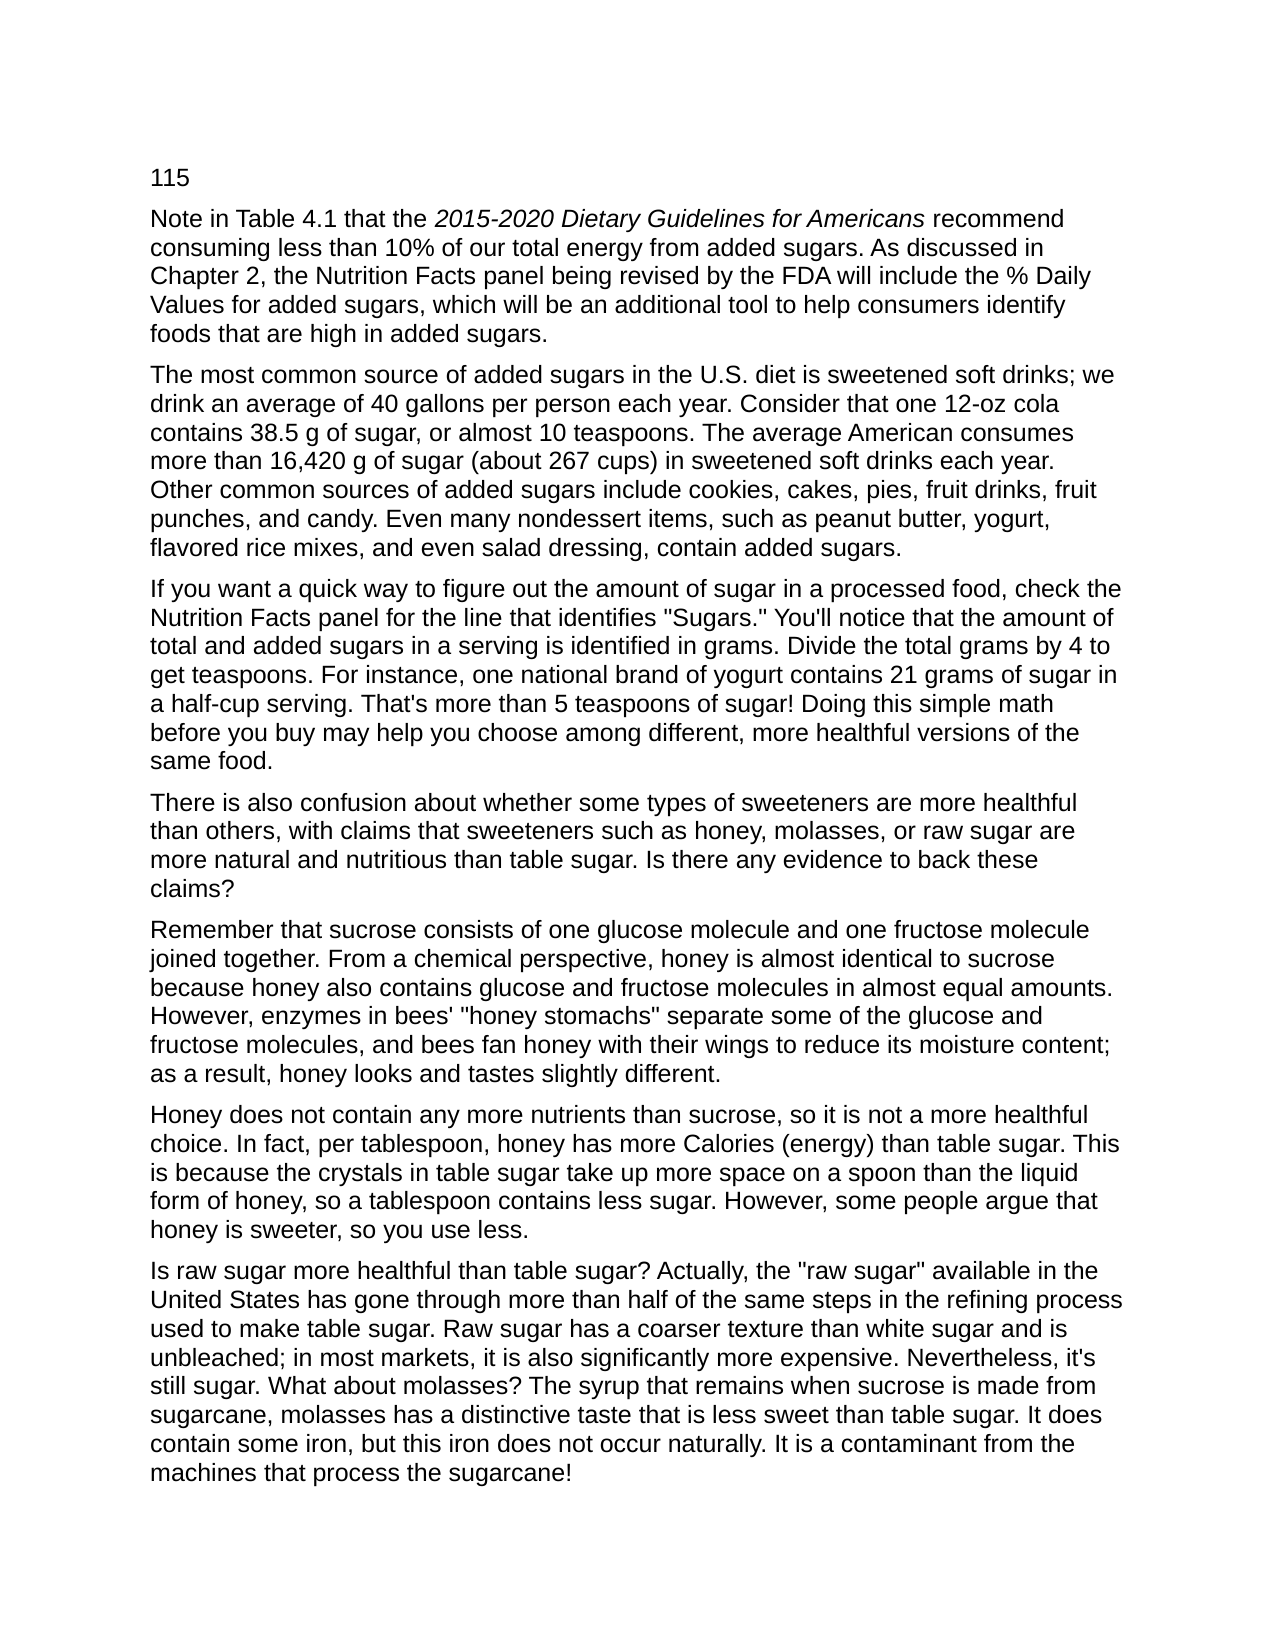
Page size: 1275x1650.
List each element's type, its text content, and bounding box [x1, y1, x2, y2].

text The most common source of added sugars in the U.S. diet is sweetened soft drinks; we drink an average of 40 gallons per person each year. Consider that one 12-oz cola contains 38.5 g of sugar, or almost 10 teaspoons. The average American consumes more than 16,420 g of sugar (about 267 cups) in sweetened soft drinks each year. Other common sources of added sugars include cookies, cakes, pies, fruit drinks, fruit punches, and candy. Even many nondessert items, such as peanut butter, yogurt, flavored rice mixes, and even salad dressing, contain added sugars. [150, 360, 1125, 561]
text If you want a quick way to figure out the amount of sugar in a processed food, check the Nutrition Facts panel for the line that identifies "Sugars." You'll notice that the amount of total and added sugars in a serving is identified in grams. Divide the total grams by 4 to get teaspoons. For instance, one national brand of yogurt contains 21 grams of sugar in a half-cup serving. That's more than 5 teaspoons of sugar! Doing this simple math before you buy may help you choose among different, more healthful versions of the same food. [150, 574, 1125, 775]
text Note in Table 4.1 that the 2015-2020 Dietary Guidelines for Americans recommend consuming less than 10% of our total energy from added sugars. As discussed in Chapter 2, the Nutrition Facts panel being revised by the FDA will include the % Daily Values for added sugars, which will be an additional tool to help consumers identify foods that are high in added sugars. [150, 204, 1125, 347]
text There is also confusion about whether some types of sweeteners are more healthful than others, with claims that sweeteners such as honey, molasses, or raw sugar are more natural and nutritious than table sugar. Is there any evidence to back these claims? [150, 787, 1125, 902]
text 115 [150, 162, 1125, 191]
text Honey does not contain any more nutrients than sucrose, so it is not a more healthful choice. In fact, per tablespoon, honey has more Calories (energy) than table sugar. This is because the crystals in table sugar take up more space on a spoon than the liquid form of honey, so a tablespoon contains less sugar. However, some people argue that honey is sweeter, so you use less. [150, 1100, 1125, 1244]
text Is raw sugar more healthful than table sugar? Actually, the "raw sugar" available in the United States has gone through more than half of the same steps in the refining process used to make table sugar. Raw sugar has a coarser texture than white sugar and is unbleached; in most markets, it is also significantly more expensive. Nevertheless, it's still sugar. What about molasses? The syrup that remains when sucrose is made from sugarcane, molasses has a distinctive taste that is less sweet than table sugar. It does contain some iron, but this iron does not occur naturally. It is a contaminant from the machines that process the sugarcane! [150, 1256, 1125, 1486]
text Remember that sucrose consists of one glucose molecule and one fructose molecule joined together. From a chemical perspective, honey is almost identical to sucrose because honey also contains glucose and fructose molecules in almost equal amounts. However, enzymes in bees' "honey stomachs" separate some of the glucose and fructose molecules, and bees fan honey with their wings to reduce its moisture content; as a result, honey looks and tastes slightly different. [150, 915, 1125, 1087]
